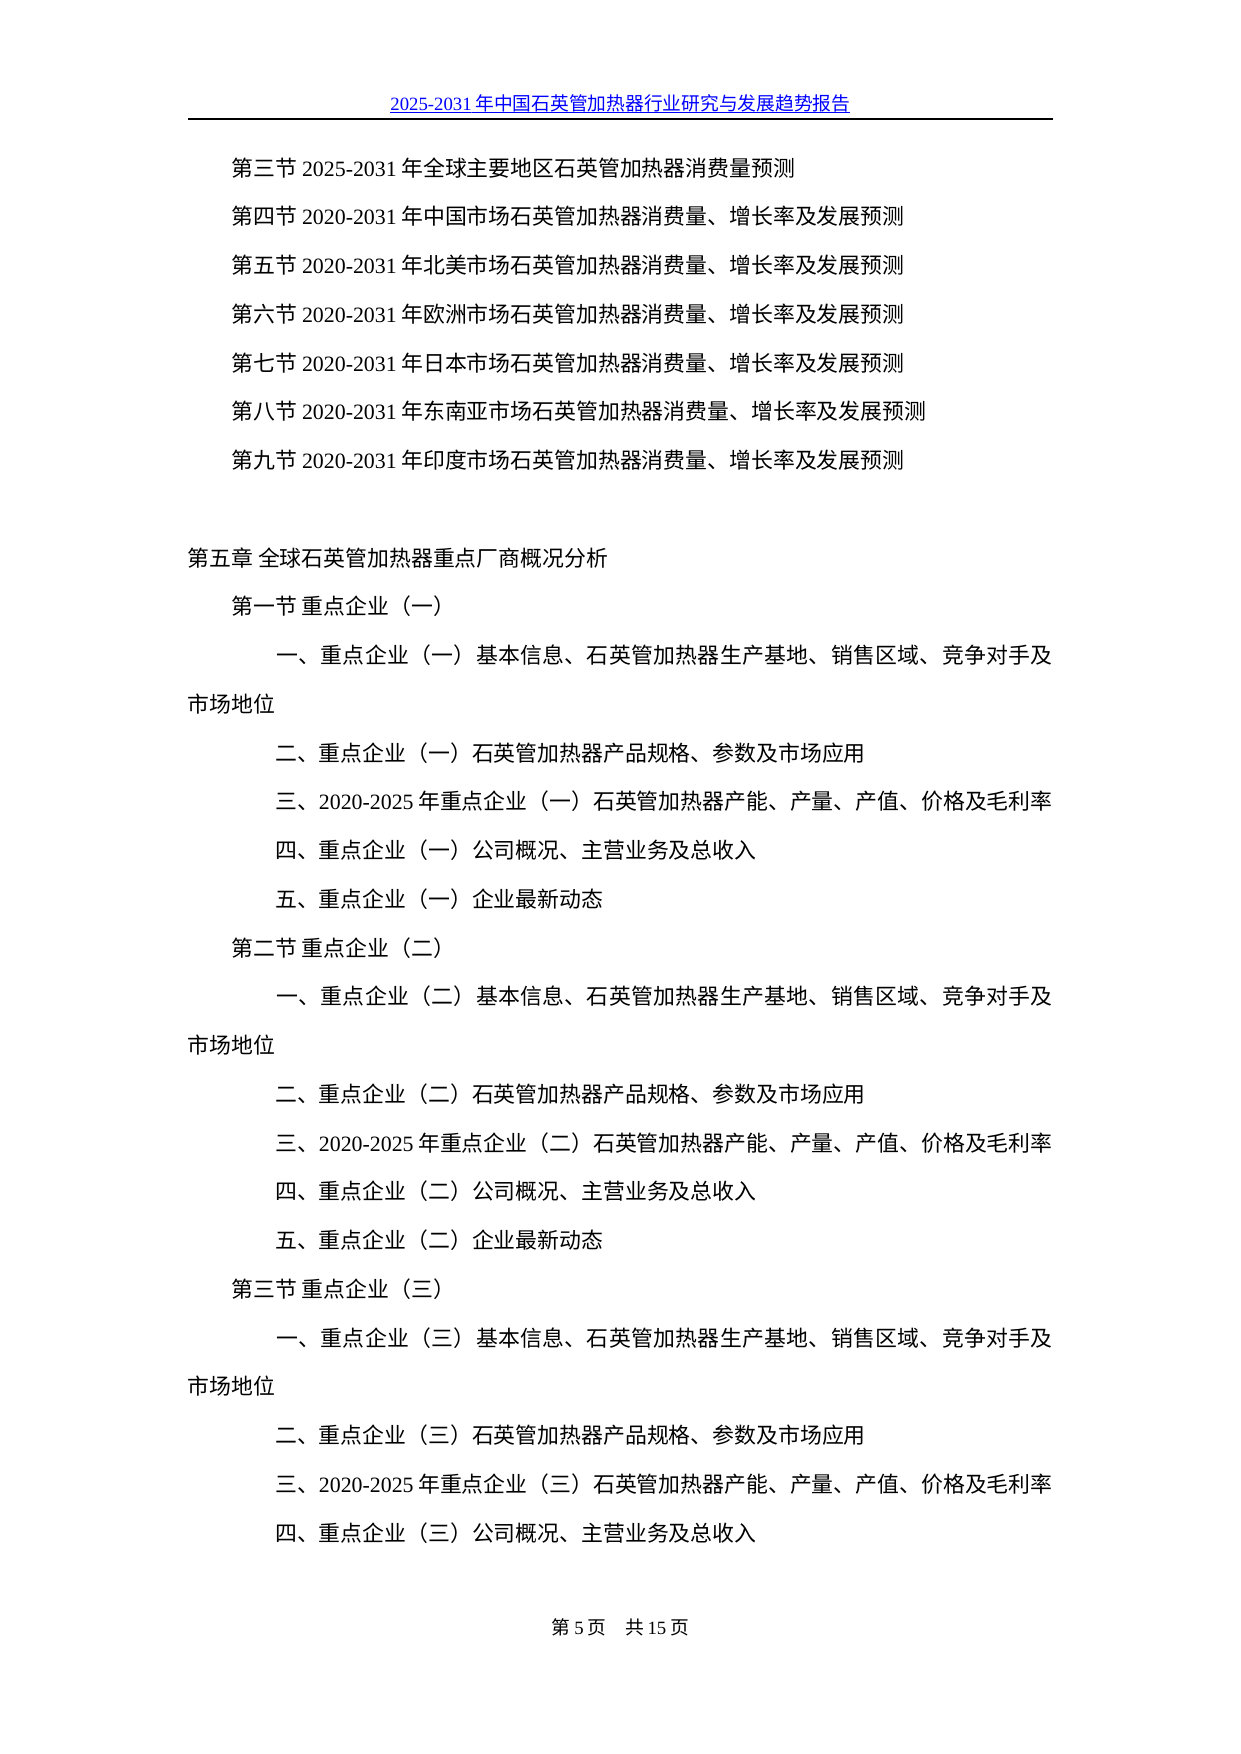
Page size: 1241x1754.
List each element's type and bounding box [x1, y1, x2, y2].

text [187, 150, 1053, 1548]
